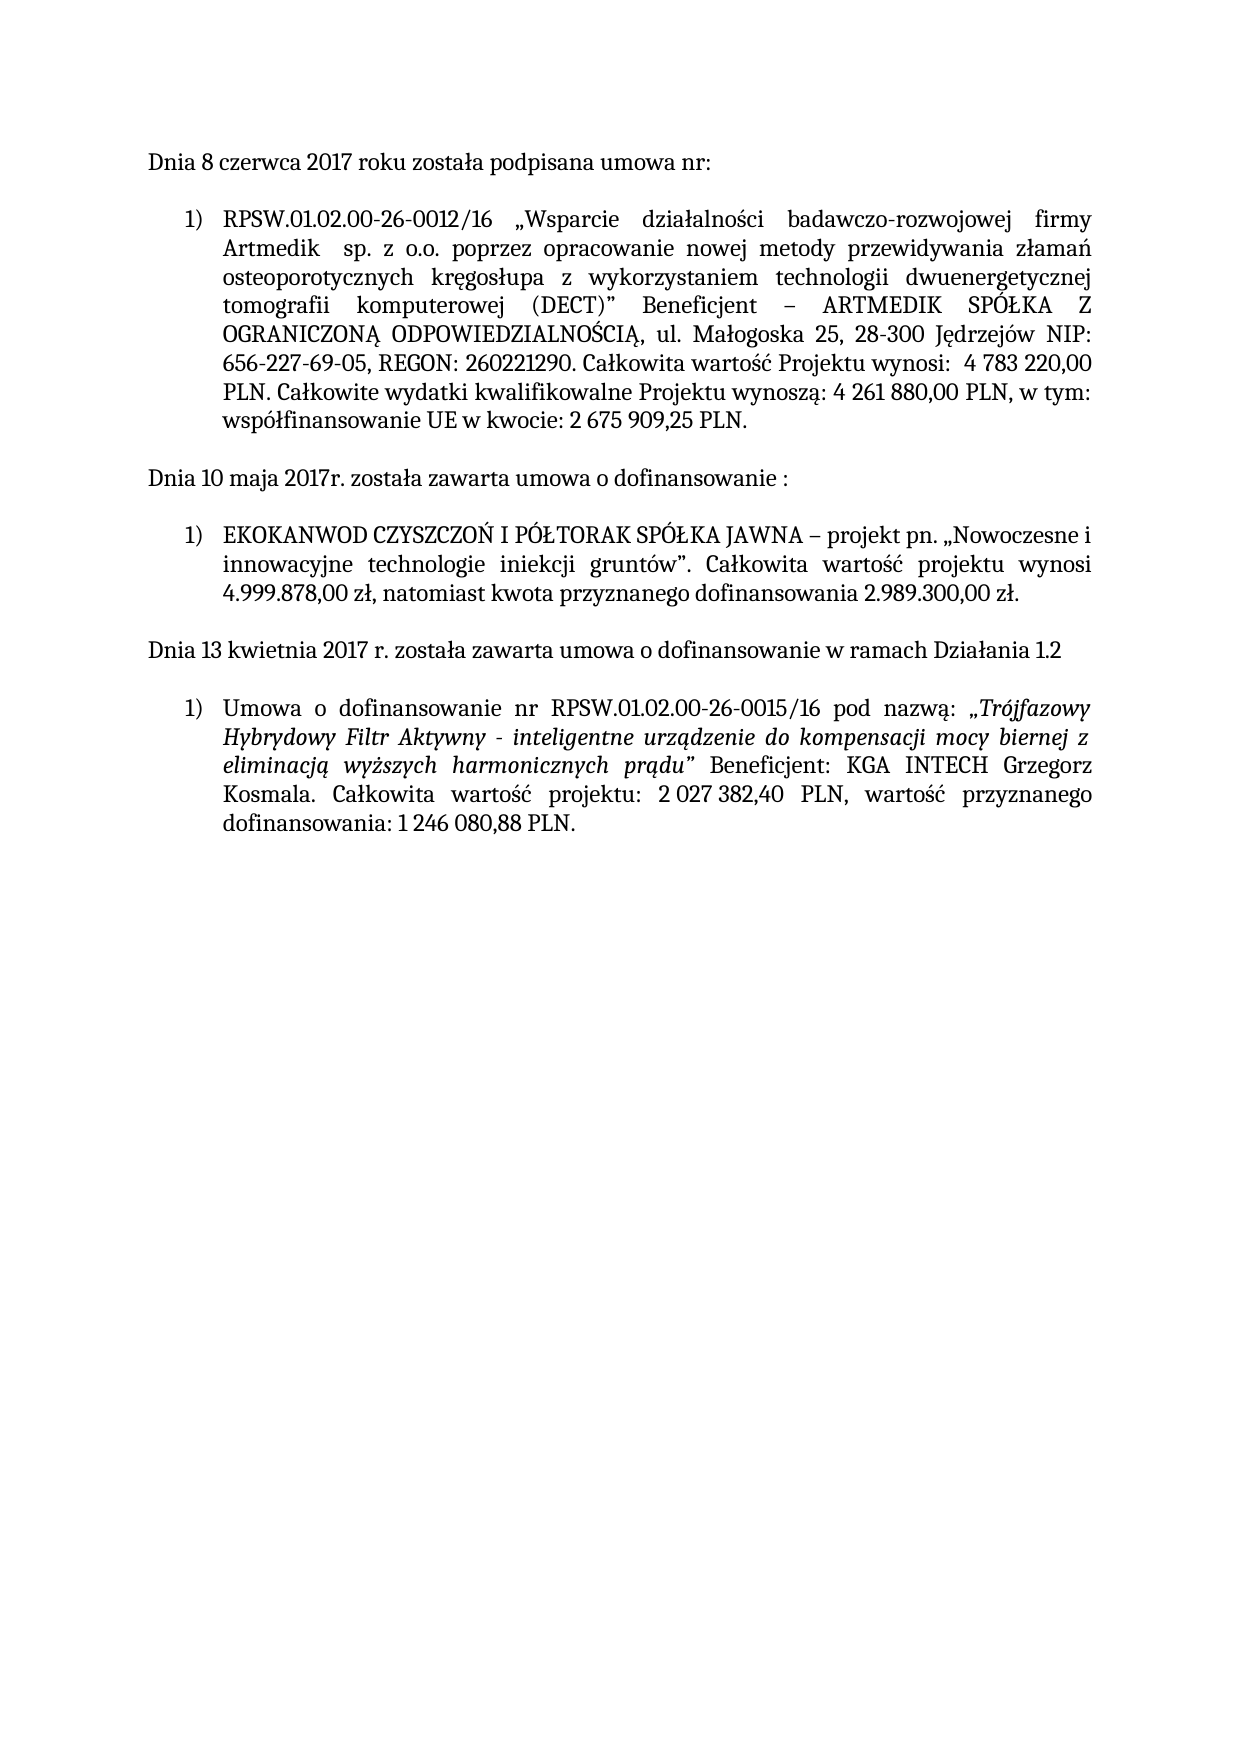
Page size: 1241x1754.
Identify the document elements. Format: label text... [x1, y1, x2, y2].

text Dnia 8 czerwca 2017 roku została podpisana umowa nr: [148, 148, 1093, 176]
list RPSW.01.02.00-26-0012/16 „Wsparcie działalności badawczo-rozwojowej firmy Artmedik sp. z o.o. poprzez opracowanie nowej metody przewidywania złamań osteoporotycznych kręgosłupa z wykorzystaniem technologii dwuenergetycznej tomografii komputerowej (DECT)” Beneficjent – ARTMEDIK SPÓŁKA Z OGRANICZONĄ ODPOWIEDZIALNOŚCIĄ, ul. Małogoska 25, 28-300 Jędrzejów NIP: 656-227-69-05, REGON: 260221290. Całkowita wartość Projektu wynosi: 4 783 220,00 PLN. Całkowite wydatki kwalifikowalne Projektu wynoszą: 4 261 880,00 PLN, w tym: współfinansowanie UE w kwocie: 2 675 909,25 PLN. [185, 205, 1093, 435]
list Umowa o dofinansowanie nr RPSW.01.02.00-26-0015/16 pod nazwą: „Trójfazowy Hybrydowy Filtr Aktywny - inteligentne urządzenie do kompensacji mocy biernej z eliminacją wyższych harmonicznych prądu” Beneficjent: KGA INTECH Grzegorz Kosmala. Całkowita wartość projektu: 2 027 382,40 PLN, wartość przyznanego dofinansowania: 1 246 080,88 PLN. [185, 694, 1093, 838]
text Dnia 10 maja 2017r. została zawarta umowa o dofinansowanie : [148, 464, 1093, 493]
text Dnia 13 kwietnia 2017 r. została zawarta umowa o dofinansowanie w ramach Działania 1.2 [148, 636, 1093, 665]
list EKOKANWOD CZYSZCZOŃ I PÓŁTORAK SPÓŁKA JAWNA – projekt pn. „Nowoczesne i innowacyjne technologie iniekcji gruntów”. Całkowita wartość projektu wynosi 4.999.878,00 zł, natomiast kwota przyznanego dofinansowania 2.989.300,00 zł. [185, 521, 1093, 608]
